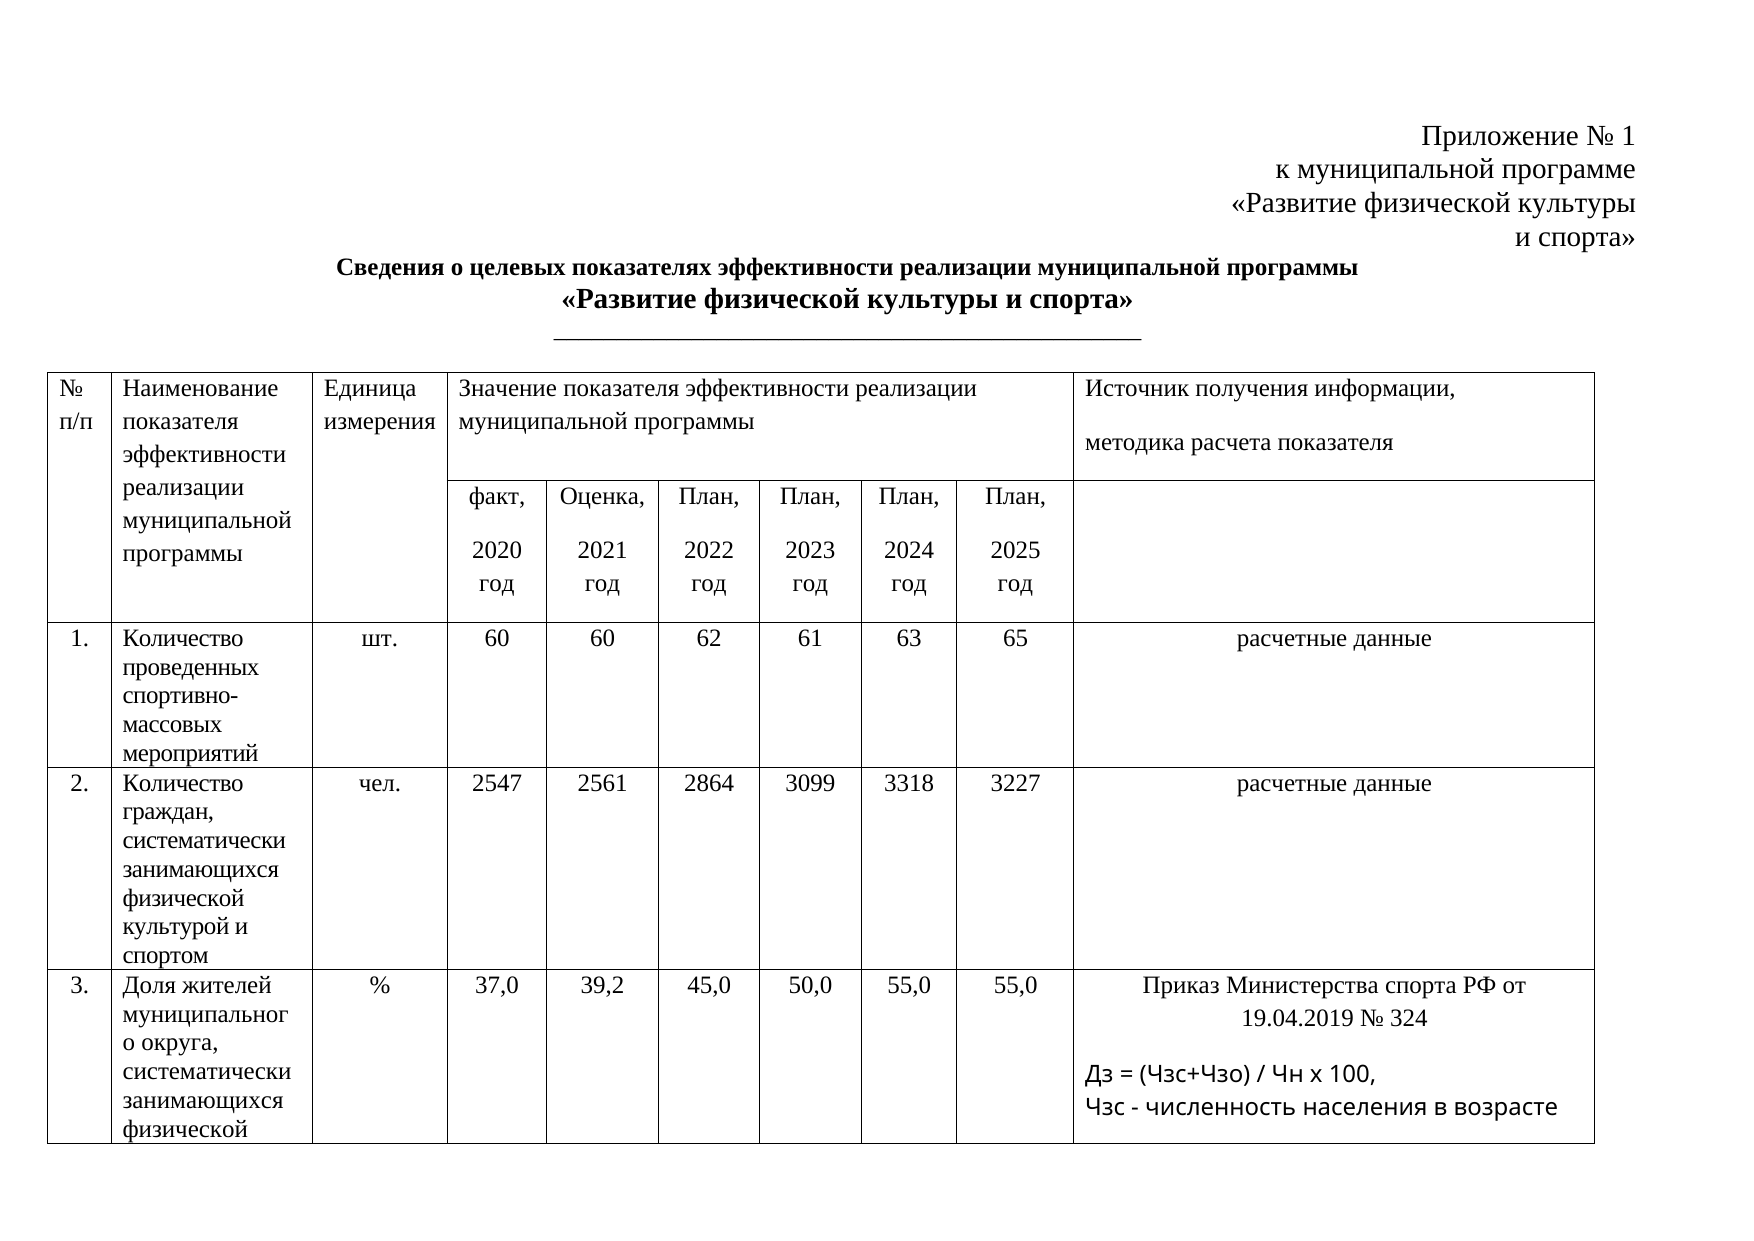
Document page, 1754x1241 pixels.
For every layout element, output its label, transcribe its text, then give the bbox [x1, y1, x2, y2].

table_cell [1074, 970, 1594, 1142]
table_cell 2561 [547, 768, 658, 969]
table_cell [1074, 481, 1594, 622]
table_cell 39,2 [547, 970, 658, 1142]
table_cell 3099 [760, 768, 861, 969]
text Сведения о целевых показателях эффективности реализации муниципальной программы [59, 252, 1636, 281]
table_cell 65 [957, 623, 1073, 767]
table_cell 50,0 [760, 970, 861, 1142]
table_cell 61 [760, 623, 861, 767]
table_cell 62 [659, 623, 759, 767]
table_cell расчетные данные [1074, 623, 1594, 767]
table_cell 60 [448, 623, 546, 767]
table_header Единица измерения [313, 373, 447, 622]
table_cell 63 [862, 623, 956, 767]
text _______________________________________________ [59, 314, 1636, 343]
table_cell 60 [547, 623, 658, 767]
table_cell 37,0 [448, 970, 546, 1142]
table_cell 1. [48, 623, 111, 767]
table_cell 55,0 [862, 970, 956, 1142]
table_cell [112, 970, 312, 1142]
table_cell План, 2025 год [957, 481, 1073, 622]
table_cell План, 2022 год [659, 481, 759, 622]
text «Развитие физической культуры [59, 185, 1636, 219]
table_cell 3. [48, 970, 111, 1142]
text к муниципальной программе [59, 152, 1636, 185]
table_header № п/п [48, 373, 111, 622]
table_cell % [313, 970, 447, 1142]
table_cell Количество проведенных спортивно-массовых мероприятий [112, 623, 312, 767]
table_cell 2864 [659, 768, 759, 969]
table_cell План, 2024 год [862, 481, 956, 622]
table_header Источник получения информации, методика расчета показателя [1074, 373, 1594, 480]
table_cell 2547 [448, 768, 546, 969]
table_cell Оценка, 2021 год [547, 481, 658, 622]
text «Развитие физической культуры и спорта» [59, 281, 1636, 314]
table_cell факт, 2020 год [448, 481, 546, 622]
table_cell 3227 [957, 768, 1073, 969]
table_header Наименование показателя эффективности реализации муниципальной программы [112, 373, 312, 622]
table_cell 2. [48, 768, 111, 969]
table_cell 45,0 [659, 970, 759, 1142]
table_cell 55,0 [957, 970, 1073, 1142]
text Приложение № 1 [59, 118, 1636, 152]
table_cell расчетные данные [1074, 768, 1594, 969]
table_cell План, 2023 год [760, 481, 861, 622]
table_header Значение показателя эффективности реализации муниципальной программы [448, 373, 1073, 480]
table_cell чел. [313, 768, 447, 969]
table_cell 3318 [862, 768, 956, 969]
table_cell шт. [313, 623, 447, 767]
text и спорта» [59, 219, 1636, 252]
table_cell Количество граждан, систематически занимающихся физической культурой и спортом [112, 768, 312, 969]
